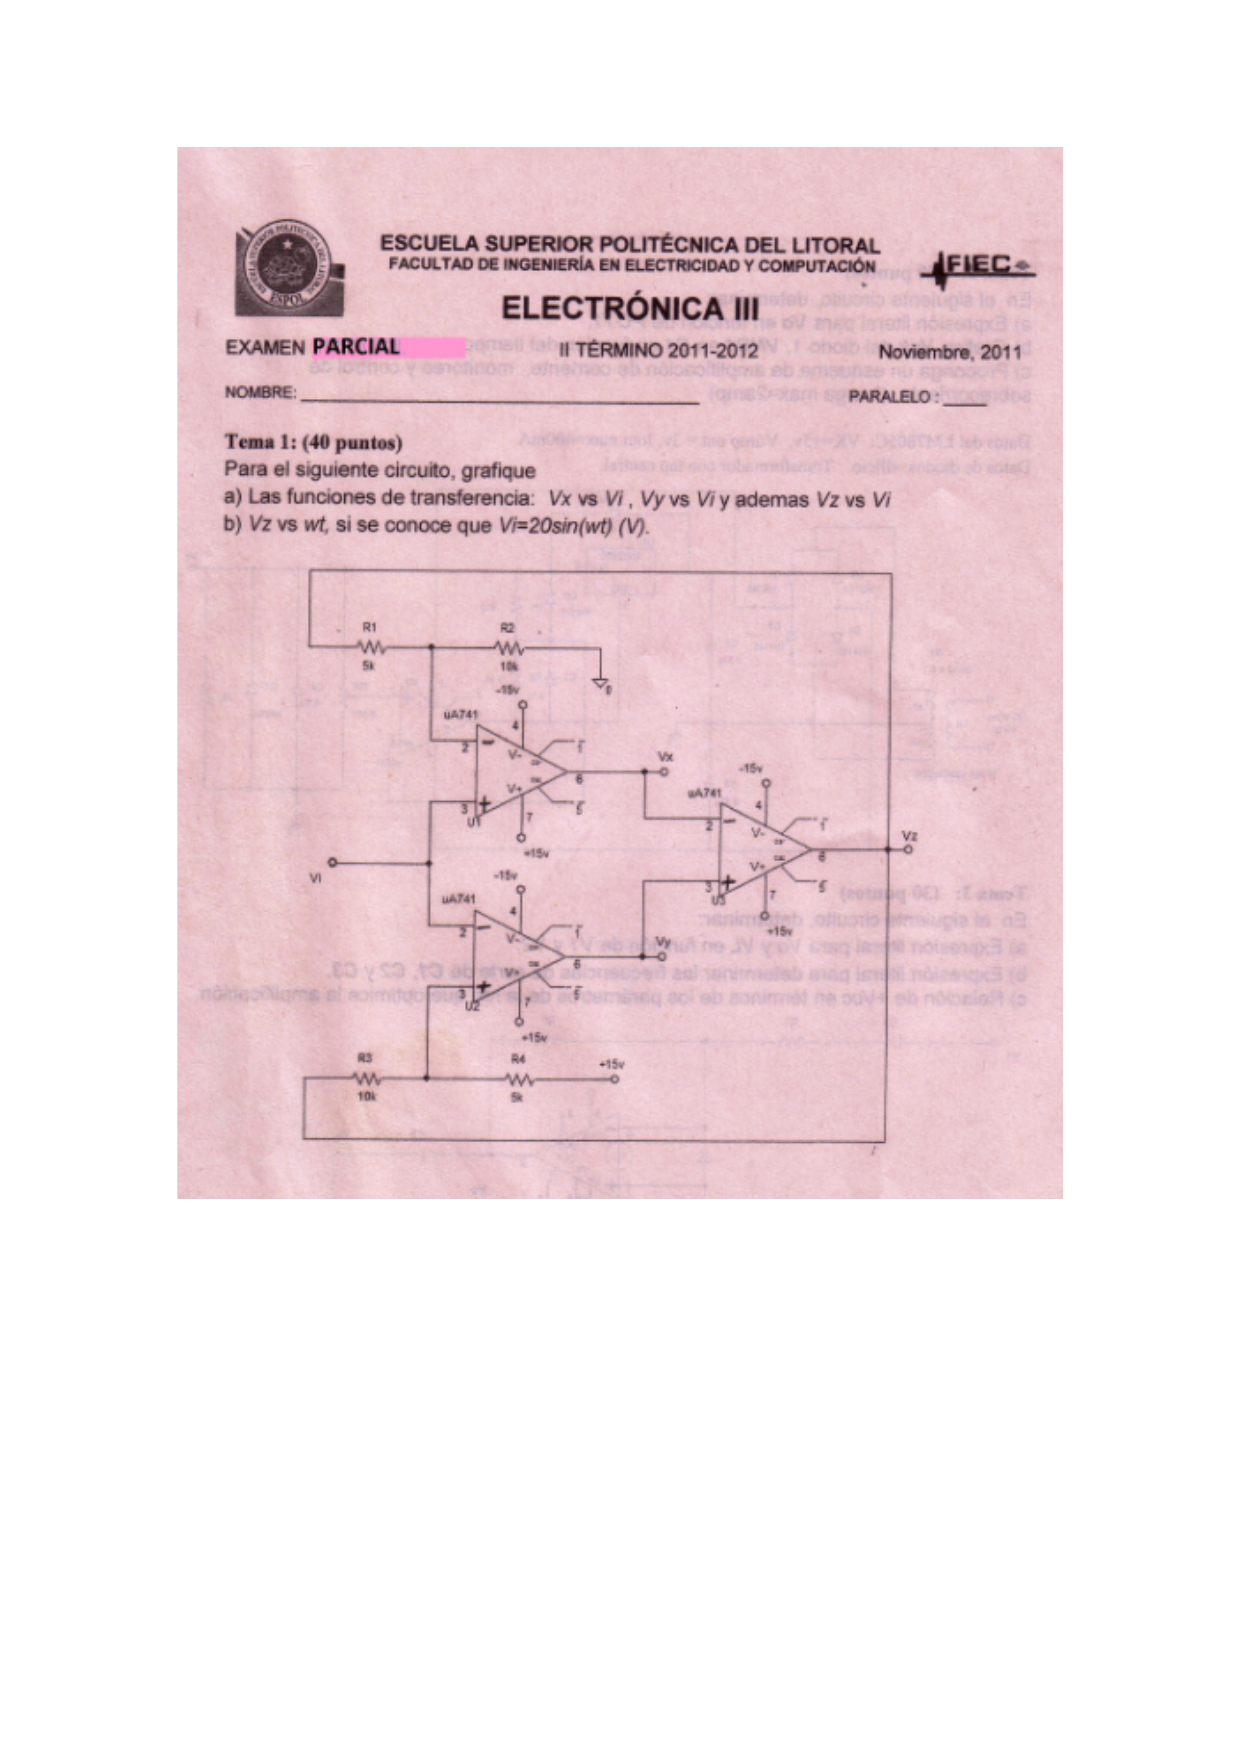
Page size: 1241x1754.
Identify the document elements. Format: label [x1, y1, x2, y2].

picture [177, 147, 1064, 1199]
